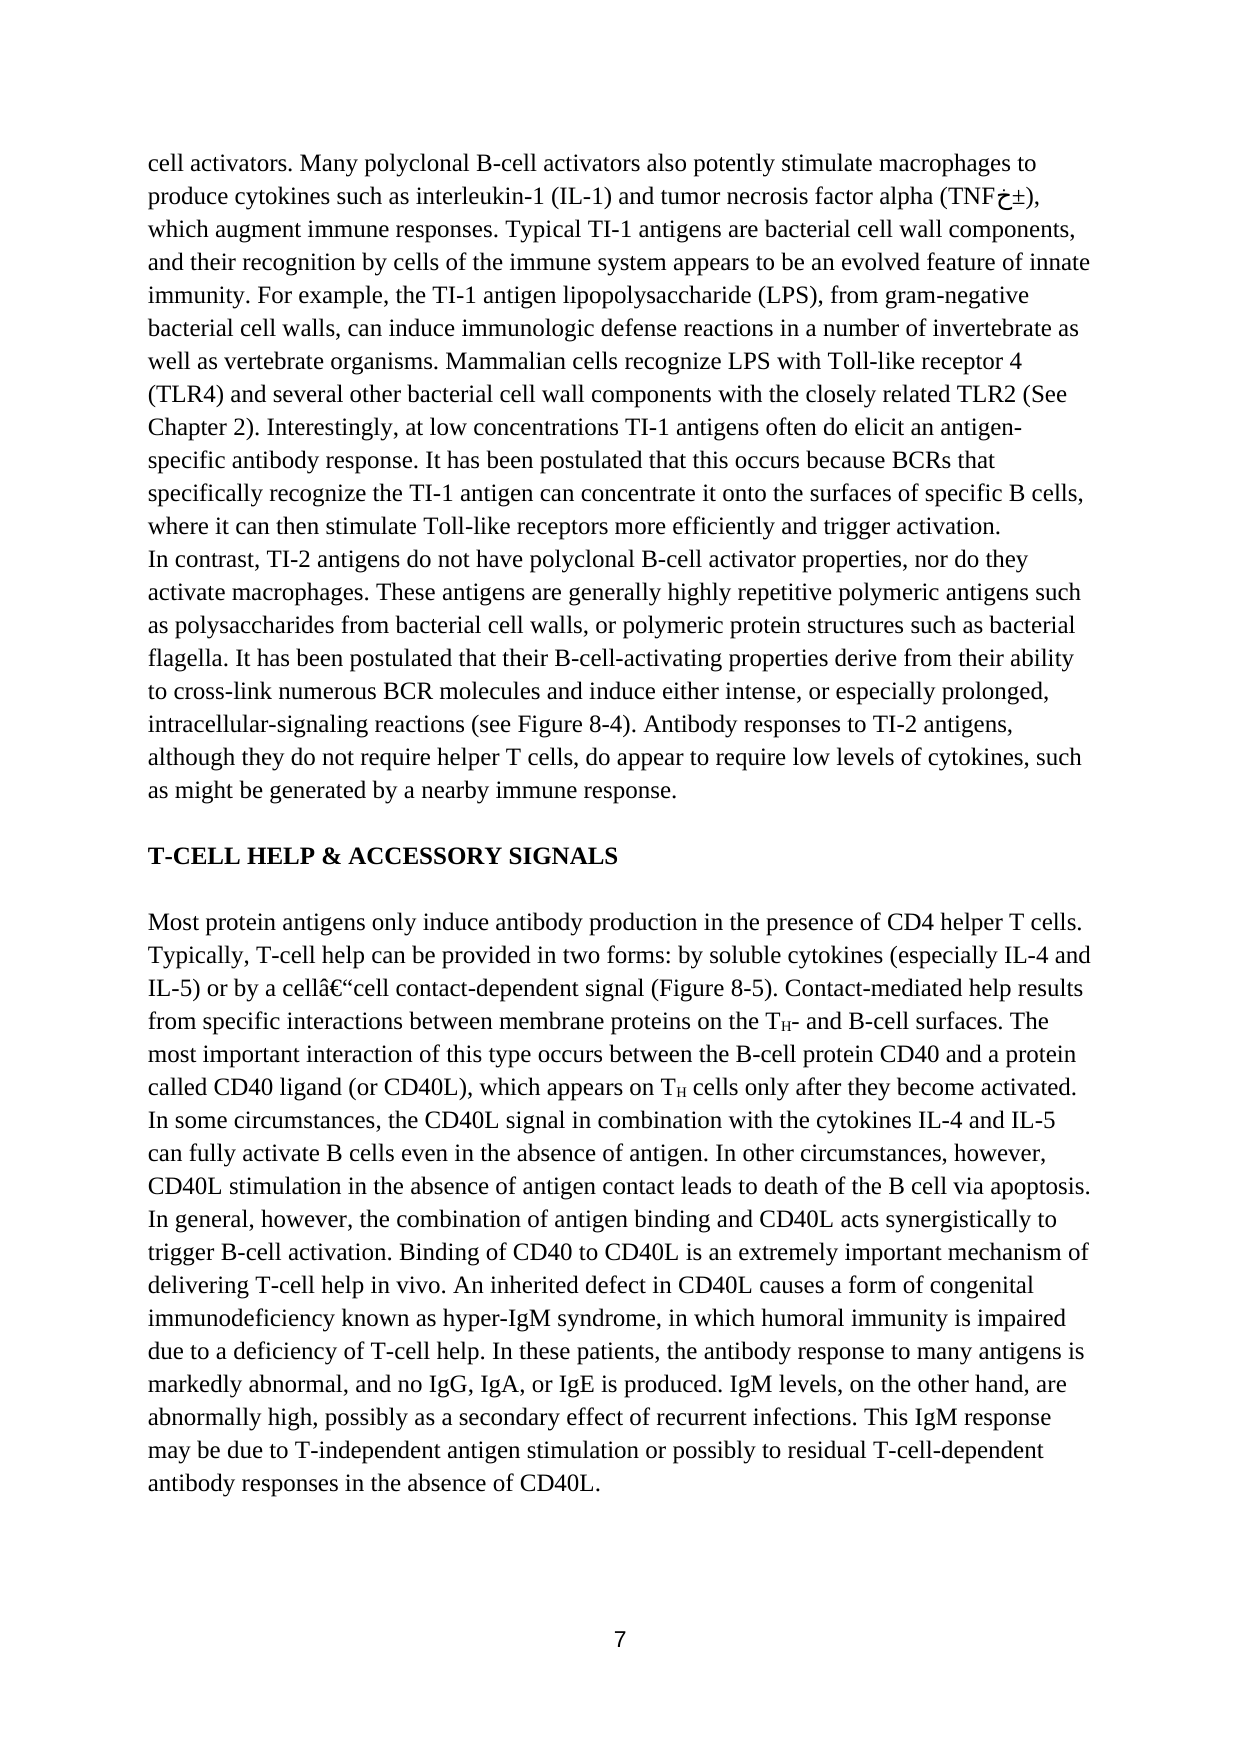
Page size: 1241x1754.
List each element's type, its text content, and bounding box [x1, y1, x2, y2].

text Most protein antigens only induce antibody production in the presence of CD4 helper T cells. Typically, T-cell help can be provided in two forms: by soluble cytokines (especially IL-4 and IL-5) or by a cellâ€“cell contact-dependent signal (Figure 8-5). Contact-mediated help results from specific interactions between membrane proteins on the TH- and B-cell surfaces. The most important interaction of this type occurs between the B-cell protein CD40 and a protein called CD40 ligand (or CD40L), which appears on TH cells only after they become activated. In some circumstances, the CD40L signal in combination with the cytokines IL-4 and IL-5 can fully activate B cells even in the absence of antigen. In other circumstances, however, CD40L stimulation in the absence of antigen contact leads to death of the B cell via apoptosis. In general, however, the combination of antigen binding and CD40L acts synergistically to trigger B-cell activation. Binding of CD40 to CD40L is an extremely important mechanism of delivering T-cell help in vivo. An inherited defect in CD40L causes a form of congenital immunodeficiency known as hyper-IgM syndrome, in which humoral immunity is impaired due to a deficiency of T-cell help. In these patients, the antibody response to many antigens is markedly abnormal, and no IgG, IgA, or IgE is produced. IgM levels, on the other hand, are abnormally high, possibly as a secondary effect of recurrent infections. This IgM response may be due to T-independent antigen stimulation or possibly to residual T-cell-dependent antibody responses in the absence of CD40L. [148, 907, 1092, 1497]
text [148, 148, 1092, 540]
text T-CELL HELP & ACCESSORY SIGNALS [148, 841, 1092, 870]
text In contrast, TI-2 antigens do not have polyclonal B-cell activator properties, nor do they activate macrophages. These antigens are generally highly repetitive polymeric antigens such as polysaccharides from bacterial cell walls, or polymeric protein structures such as bacterial flagella. It has been postulated that their B-cell-activating properties derive from their ability to cross-link numerous BCR molecules and induce either intense, or especially prolonged, intracellular-signaling reactions (see Figure 8-4). Antibody responses to TI-2 antigens, although they do not require helper T cells, do appear to require low levels of cytokines, such as might be generated by a nearby immune response. [148, 544, 1092, 804]
